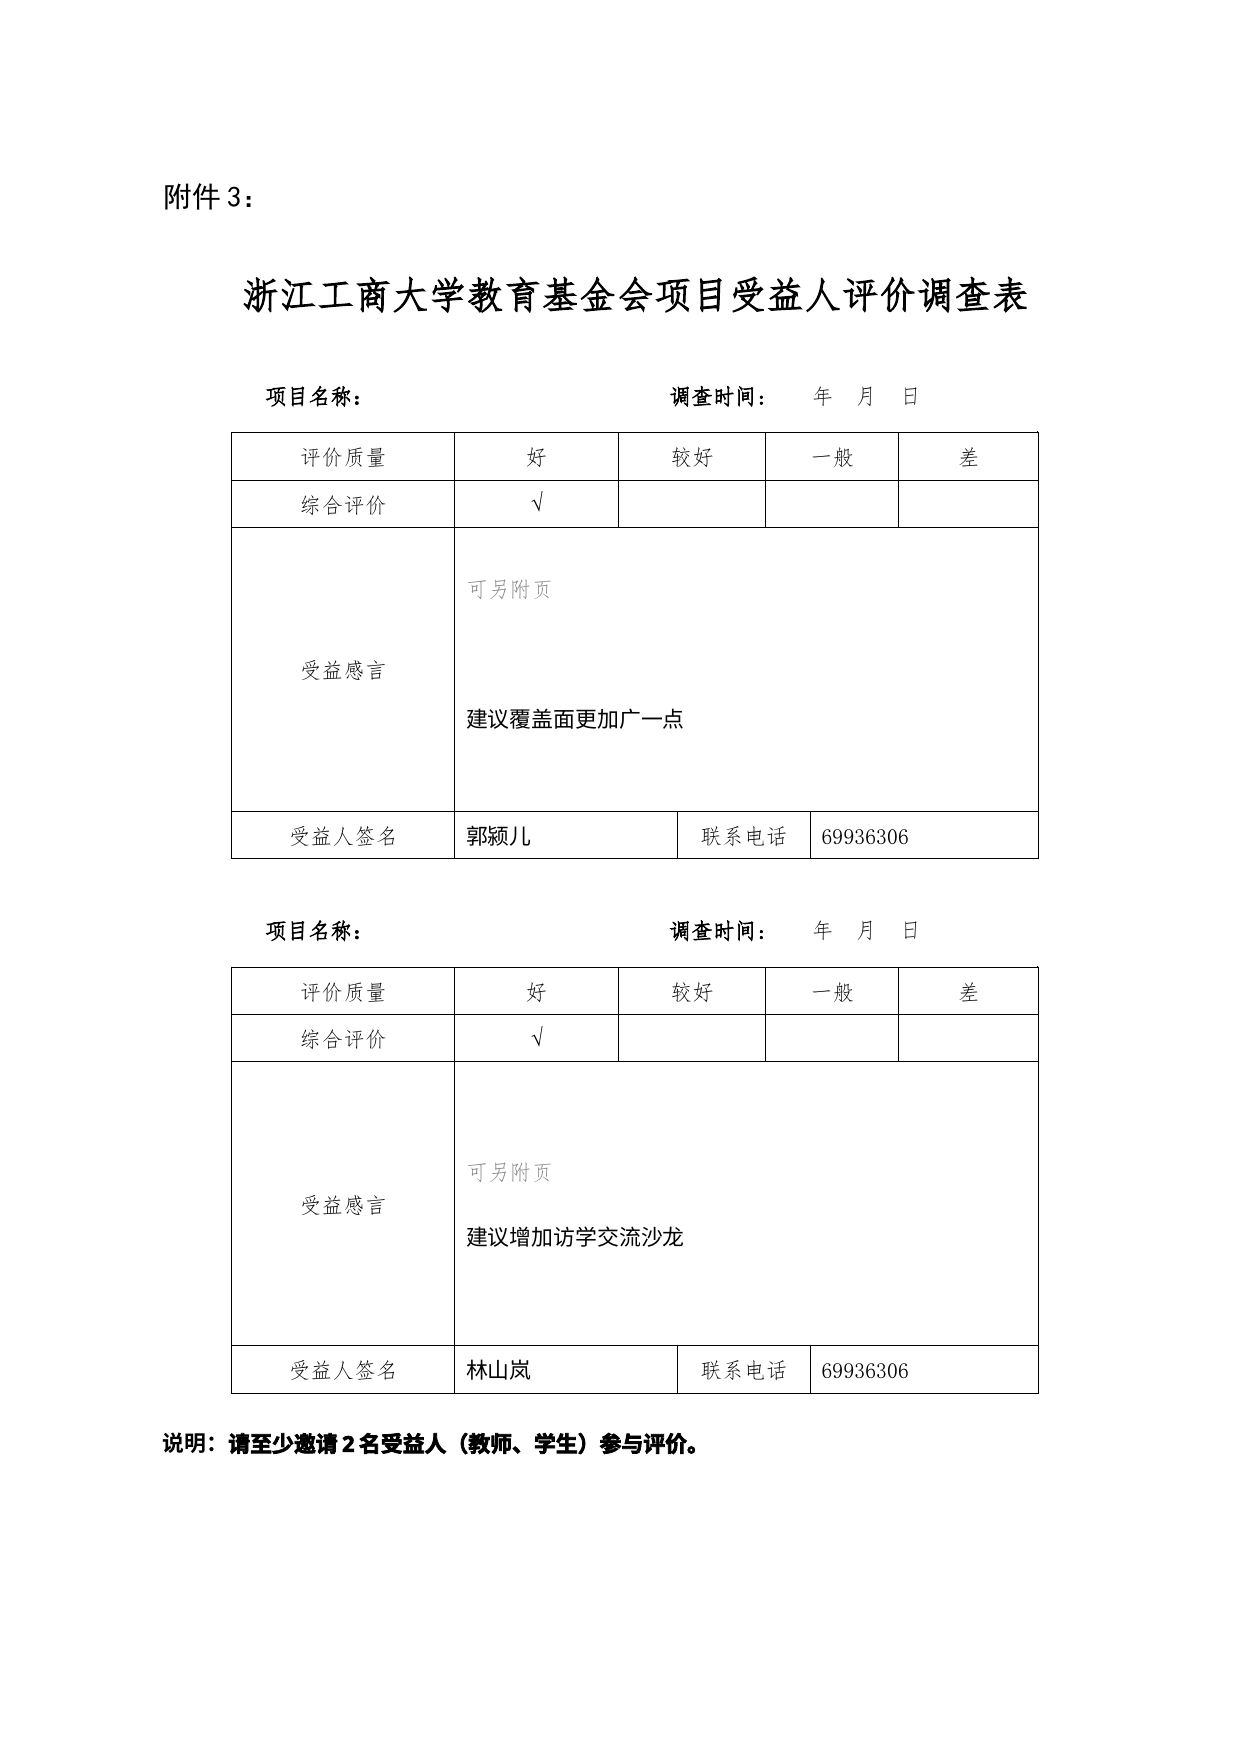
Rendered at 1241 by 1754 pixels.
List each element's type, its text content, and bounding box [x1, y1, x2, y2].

text 附件3： [162, 162, 1107, 227]
text 浙江工商大学教育基金会项目受益人评价调查表 [162, 259, 1107, 324]
table_cell 69936306 [811, 1346, 1038, 1392]
table_cell 较好 [619, 968, 765, 1014]
table_cell 差 [899, 968, 1038, 1014]
table_header 项目名称： 调查时间: 年 月 日 [231, 357, 1038, 432]
table_cell [899, 1015, 1038, 1061]
table_cell 较好 [619, 433, 765, 479]
table_cell 受益感言 [232, 1062, 454, 1345]
table_cell 联系电话 [678, 812, 810, 858]
table_cell [766, 481, 898, 527]
table_cell 可另附页 建议覆盖面更加广一点 [455, 528, 1038, 811]
table_cell 69936306 [811, 812, 1038, 858]
table_cell 好 [455, 968, 618, 1014]
table_cell 综合评价 [232, 1015, 454, 1061]
table_cell 评价质量 [232, 433, 454, 479]
table_cell 郭颍儿 [455, 812, 677, 858]
table_header 项目名称： 调查时间: 年 月 日 [231, 892, 1038, 967]
table_cell √ [455, 481, 618, 527]
table_cell 评价质量 [232, 968, 454, 1014]
table_cell 可另附页 建议增加访学交流沙龙 [455, 1062, 1038, 1345]
text 说明：请至少邀请2名受益人（教师、学生）参与评价。 [162, 1426, 1107, 1458]
table_cell 林山岚 [455, 1346, 677, 1392]
table_cell 综合评价 [232, 481, 454, 527]
table_cell 好 [455, 433, 618, 479]
table_cell [899, 481, 1038, 527]
table_cell 受益人签名 [232, 812, 454, 858]
table_cell [766, 1015, 898, 1061]
table_cell [619, 1015, 765, 1061]
table_cell 联系电话 [678, 1346, 810, 1392]
table_cell 差 [899, 433, 1038, 479]
table_cell 一般 [766, 968, 898, 1014]
table_cell 一般 [766, 433, 898, 479]
table_cell 受益人签名 [232, 1346, 454, 1392]
table_cell √ [455, 1015, 618, 1061]
table_cell 受益感言 [232, 528, 454, 811]
table_cell [619, 481, 765, 527]
